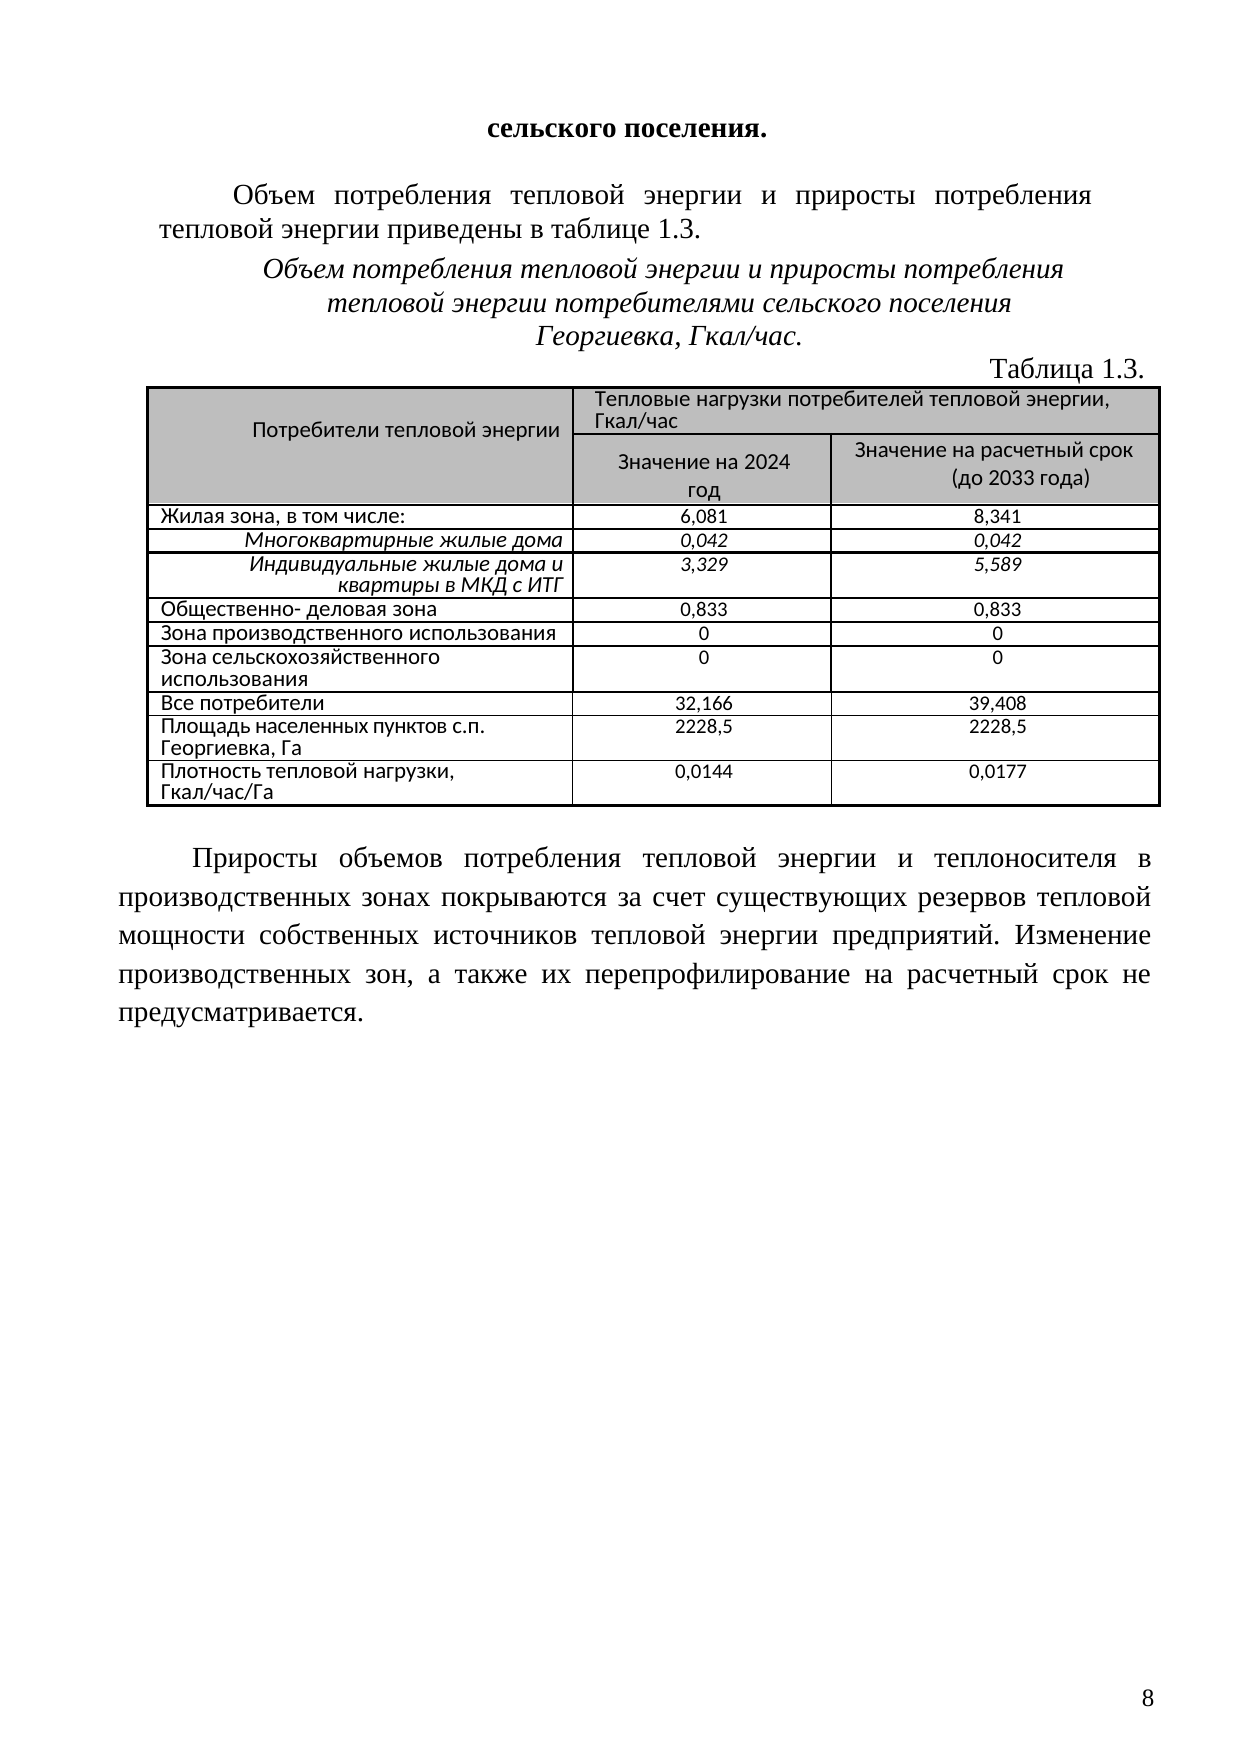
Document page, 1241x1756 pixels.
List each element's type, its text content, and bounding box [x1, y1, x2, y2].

table_cell Площадь населенных пунктов с.п. Георгиевка, Га [149, 716, 572, 760]
table_header Тепловые нагрузки потребителей тепловой энергии, Гкал/час [574, 389, 1158, 433]
table_cell Зона сельскохозяйственного использования [149, 647, 572, 691]
table_cell Зона производственного использования [149, 623, 572, 645]
table_cell 32,166 [573, 693, 831, 715]
text Таблица 1.3. [989, 352, 1151, 385]
table_cell 8,341 [832, 506, 1158, 527]
table_cell 0,0144 [573, 761, 831, 804]
table_cell 3,329 [574, 554, 830, 597]
table_cell Многоквартирные жилые дома [149, 530, 572, 551]
table_cell 0,833 [832, 599, 1158, 621]
table_cell 0,042 [574, 530, 830, 551]
table_cell 2228,5 [832, 716, 1158, 760]
table_header Потребители тепловой энергии [149, 389, 572, 503]
table_cell 0,833 [574, 599, 830, 621]
table_cell 6,081 [574, 506, 830, 527]
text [159, 110, 1095, 144]
table_cell 5,589 [832, 554, 1158, 597]
table_cell Значение на расчетный срок (до 2033 года) [832, 435, 1158, 503]
text Объем потребления тепловой энергии и приросты потребления тепловой энергии приведены в таблице 1.3. [159, 177, 1092, 244]
table_cell Значение на 2024 год [574, 435, 830, 503]
table_cell 0 [574, 647, 830, 691]
table_cell Все потребители [149, 693, 572, 715]
table_cell 0 [832, 647, 1158, 691]
table_cell Жилая зона, в том числе: [149, 506, 572, 527]
table_cell 0,042 [832, 530, 1158, 551]
table_cell 0,0177 [832, 761, 1158, 804]
table_cell 0 [832, 623, 1158, 645]
table_cell 39,408 [832, 693, 1158, 715]
table_cell Индивидуальные жилые дома и квартиры в МКД с ИТГ [149, 554, 572, 597]
table_cell 0 [574, 623, 830, 645]
text Приросты объемов потребления тепловой энергии и теплоносителя в производственных зонах покрываются за счет существующих резервов тепловой мощности собственных источников тепловой энергии предприятий. Изменение производственных зон, а также их перепрофилирование на расчетный срок не предусматривается. [118, 840, 1151, 1028]
table_cell 2228,5 [573, 716, 831, 760]
text Объем потребления тепловой энергии и приросты потребления тепловой энергии потребителями сельского поселения Георгиевка, Гкал/час. [256, 251, 1070, 352]
table_cell Общественно- деловая зона [149, 599, 572, 621]
table_cell Плотность тепловой нагрузки, Гкал/час/Га [149, 761, 572, 804]
